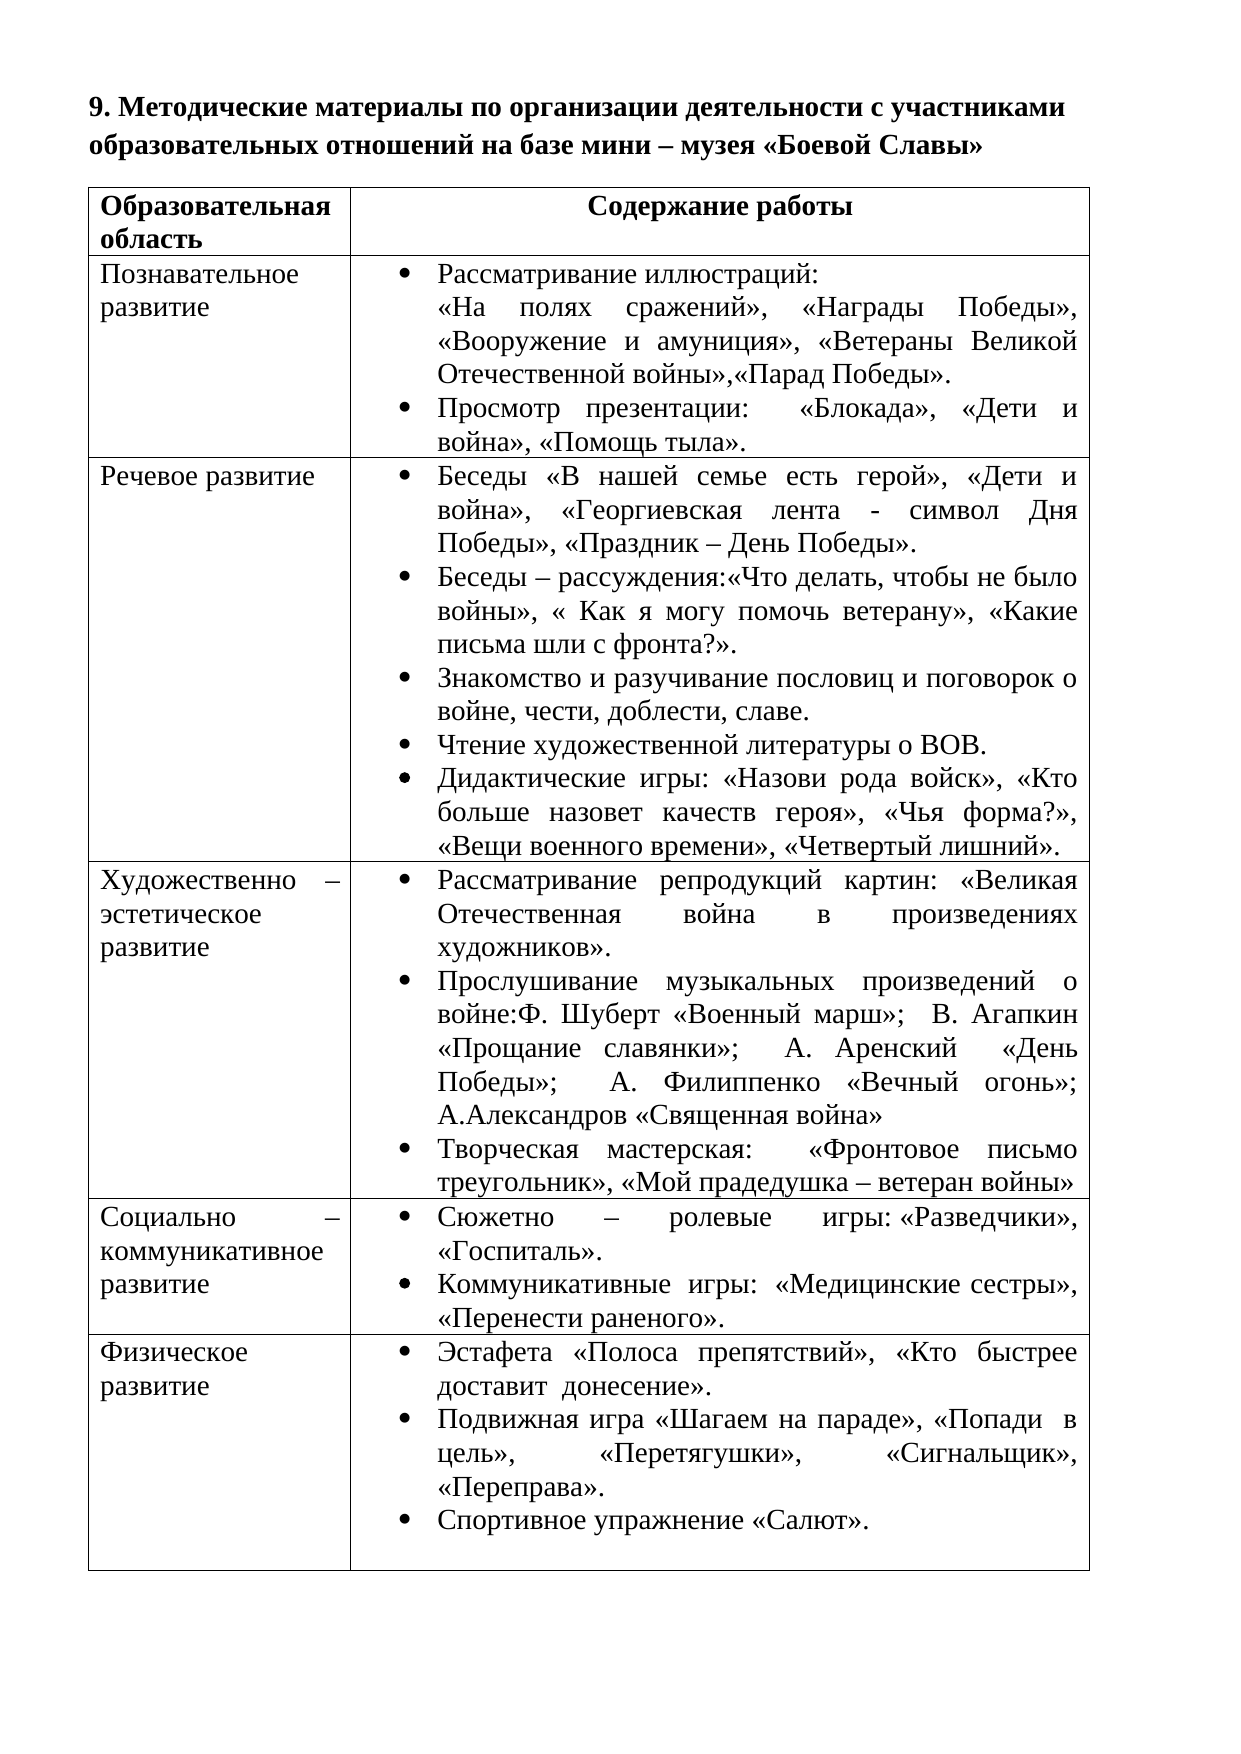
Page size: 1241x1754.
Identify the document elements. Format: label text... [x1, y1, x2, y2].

table_cell Речевое развитие [89, 458, 350, 861]
table_cell Рассматривание иллюстраций: «На полях сражений», «Награды Победы», «Вооружение и амуниция», «Ветераны Великой Отечественной войны»,«Парад Победы». Просмотр презентации: «Блокада», «Дети и война», «Помощь тыла». [351, 256, 1089, 457]
text 9. Методические материалы по организации деятельности с участниками образовательных отношений на базе мини – музея «Боевой Славы» [89, 89, 1152, 161]
table_header Содержание работы [351, 188, 1089, 255]
table_cell Сюжетно – ролевые игры: «Разведчики», «Госпиталь». Коммуникативные игры: «Медицинские сестры», «Перенести раненого». [351, 1199, 1089, 1333]
table_cell Беседы «В нашей семье есть герой», «Дети и война», «Георгиевская лента - символ Дня Победы», «Праздник – День Победы». Беседы – рассуждения:«Что делать, чтобы не было войны», « Как я могу помочь ветерану», «Какие письма шли с фронта?». Знакомство и разучивание пословиц и поговорок о войне, чести, доблести, славе. Чтение художественной литературы о ВОВ. Дидактические игры: «Назови рода войск», «Кто больше назовет качеств героя», «Чья форма?», «Вещи военного времени», «Четвертый лишний». [351, 458, 1089, 861]
table_cell Рассматривание репродукций картин: «Великая Отечественная война в произведениях художников». Прослушивание музыкальных произведений о войне:Ф. Шуберт «Военный марш»; В. Агапкин «Прощание славянки»; А. Аренский «День Победы»; А. Филиппенко «Вечный огонь»; А.Александров «Священная война» Творческая мастерская: «Фронтовое письмо треугольник», «Мой прадедушка – ветеран войны» [351, 862, 1089, 1198]
table_cell Познавательное развитие [89, 256, 350, 457]
table_cell Социально – коммуникативное развитие [89, 1199, 350, 1333]
table_cell Физическое развитие [89, 1335, 350, 1569]
table_header Образовательная область [89, 188, 350, 255]
table_cell Художественно – эстетическое развитие [89, 862, 350, 1198]
table_cell Эстафета «Полоса препятствий», «Кто быстрее доставит донесение». Подвижная игра «Шагаем на параде», «Попади в цель», «Перетягушки», «Сигнальщик», «Переправа». Спортивное упражнение «Салют». [351, 1335, 1089, 1569]
